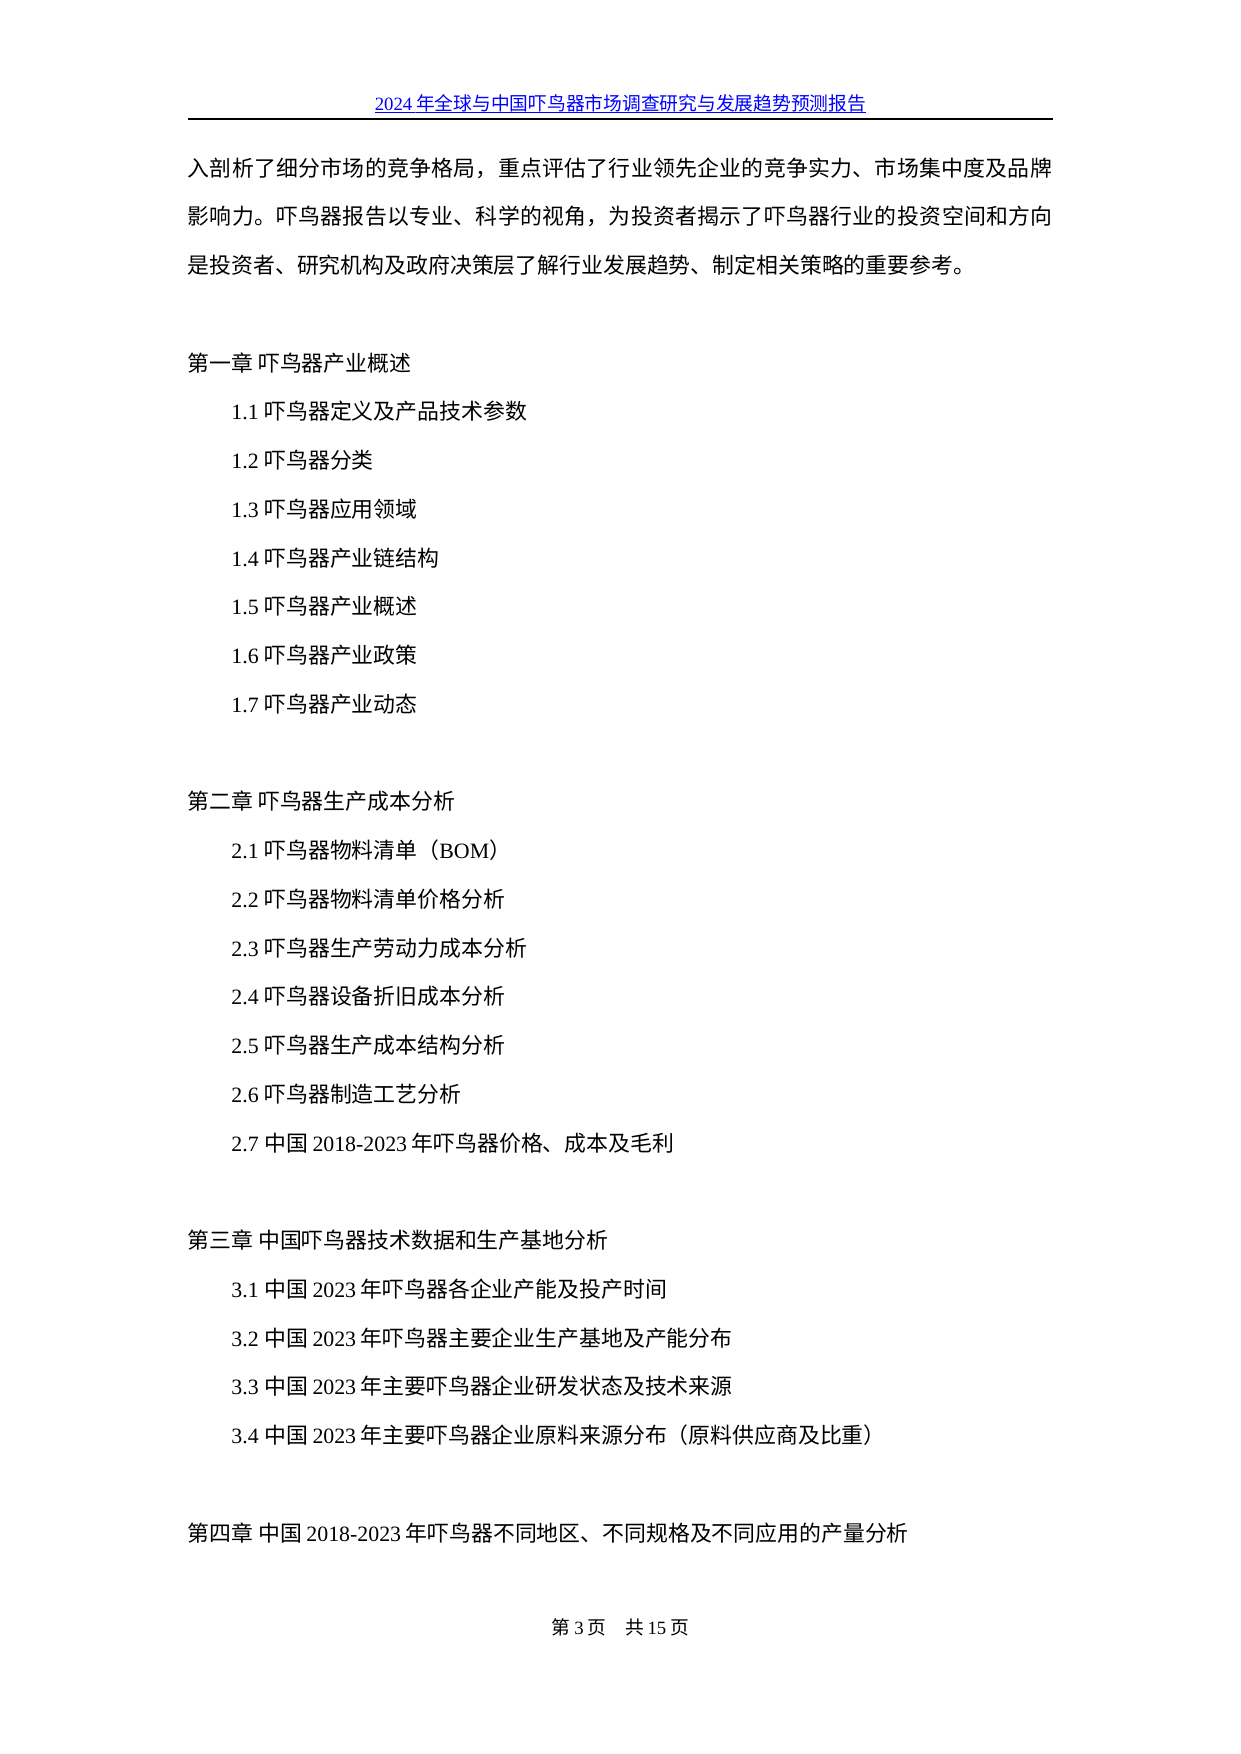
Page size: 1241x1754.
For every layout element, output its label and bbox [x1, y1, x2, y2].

text [187, 150, 1053, 1548]
